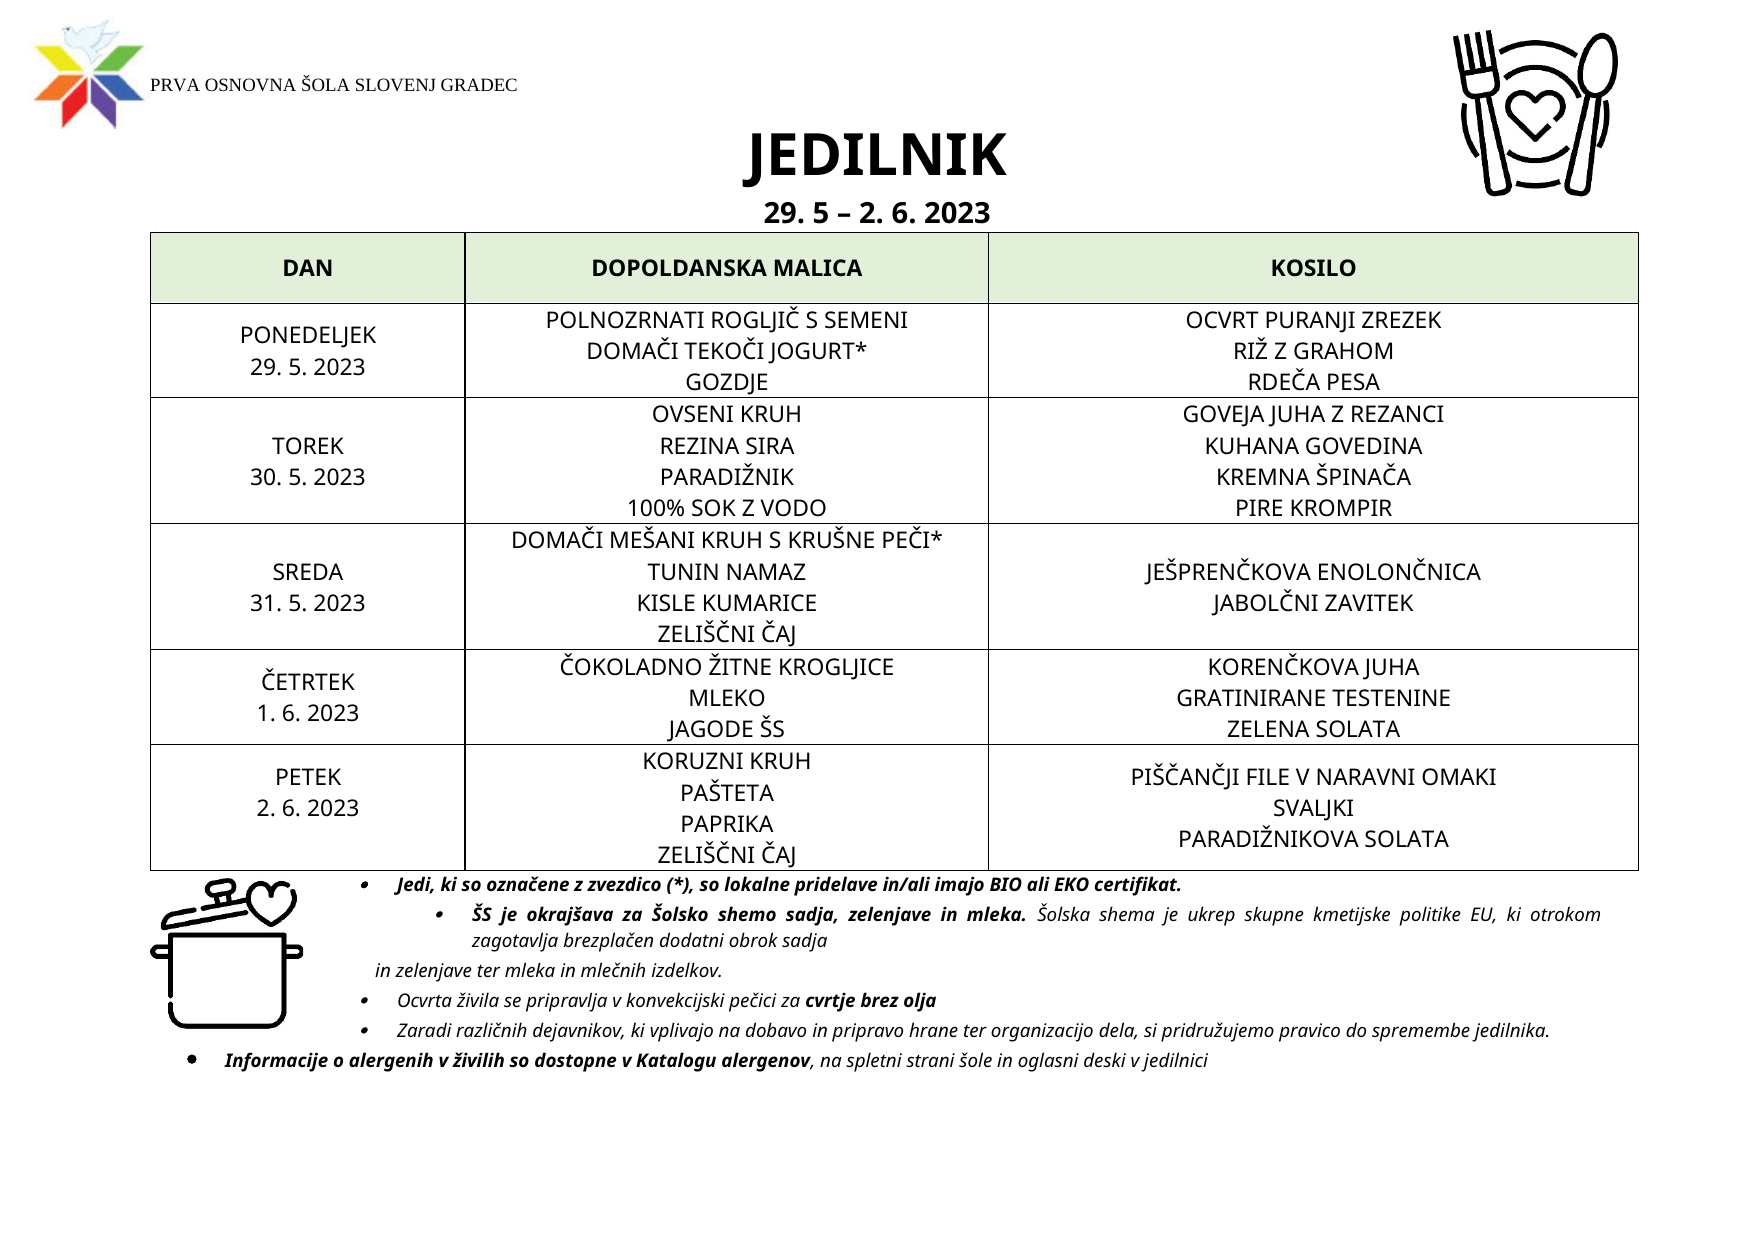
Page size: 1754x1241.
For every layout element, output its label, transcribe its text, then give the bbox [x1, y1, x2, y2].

table_cell KORENČKOVA JUHA GRATINIRANE TESTENINE ZELENA SOLATA [989, 650, 1638, 744]
picture [1447, 26, 1623, 202]
list ŠS je okrajšava za Šolsko shemo sadja, zelenjave in mleka. Šolska shema je ukrep skupne kmetijske politike EU, ki otrokom zagotavlja brezplačen dodatni obrok sadja [304, 901, 1604, 952]
table_cell ČETRTEK 1. 6. 2023 [151, 650, 464, 744]
text 29. 5 – 2. 6. 2023 [150, 192, 1604, 232]
text in zelenjave ter mleka in mlečnih izdelkov. [375, 957, 1604, 983]
table_cell OVSENI KRUH REZINA SIRA PARADIŽNIK 100% SOK Z VODO [466, 398, 988, 523]
table_cell TOREK 30. 5. 2023 [151, 398, 464, 523]
table_cell ČOKOLADNO ŽITNE KROGLJICE MLEKO JAGODE ŠS [466, 650, 988, 744]
list Informacije o alergenih v živilih so dostopne v Katalogu alergenov, na spletni strani šole in oglasni deski v jedilnici [187, 1048, 1604, 1073]
table_cell PONEDELJEK 29. 5. 2023 [151, 304, 464, 397]
table_cell DOMAČI MEŠANI KRUH S KRUŠNE PEČI* TUNIN NAMAZ KISLE KUMARICE ZELIŠČNI ČAJ [466, 524, 988, 649]
table_cell SREDA 31. 5. 2023 [151, 524, 464, 649]
list Zaradi različnih dejavnikov, ki vplivajo na dobavo in pripravo hrane ter organizacijo dela, si pridružujemo pravico do spremembe jedilnika. [187, 1018, 1604, 1043]
table_cell KORUZNI KRUH PAŠTETA PAPRIKA ZELIŠČNI ČAJ [466, 745, 988, 870]
table_cell GOVEJA JUHA Z REZANCI KUHANA GOVEDINA KREMNA ŠPINAČA PIRE KROMPIR [989, 398, 1638, 523]
picture [150, 876, 304, 1030]
table_header DOPOLDANSKA MALICA [466, 233, 988, 302]
table_cell JEŠPRENČKOVA ENOLONČNICA JABOLČNI ZAVITEK [989, 524, 1638, 649]
list Ocvrta živila se pripravlja v konvekcijski pečici za cvrtje brez olja [304, 987, 1604, 1013]
table_header KOSILO [989, 233, 1638, 302]
list Jedi, ki so označene z zvezdico (*), so lokalne pridelave in/ali imajo BIO ali EKO certifikat. [187, 871, 1604, 897]
table_header DAN [151, 233, 464, 302]
table_cell PIŠČANČJI FILE V NARAVNI OMAKI SVALJKI PARADIŽNIKOVA SOLATA [989, 745, 1638, 870]
table_cell PETEK 2. 6. 2023 [151, 745, 464, 870]
picture [28, 16, 151, 129]
table_cell POLNOZRNATI ROGLJIČ S SEMENI DOMAČI TEKOČI JOGURT* GOZDJE [466, 304, 988, 397]
table_cell OCVRT PURANJI ZREZEK RIŽ Z GRAHOM RDEČA PESA [989, 304, 1638, 397]
text JEDILNIK [150, 112, 1447, 192]
